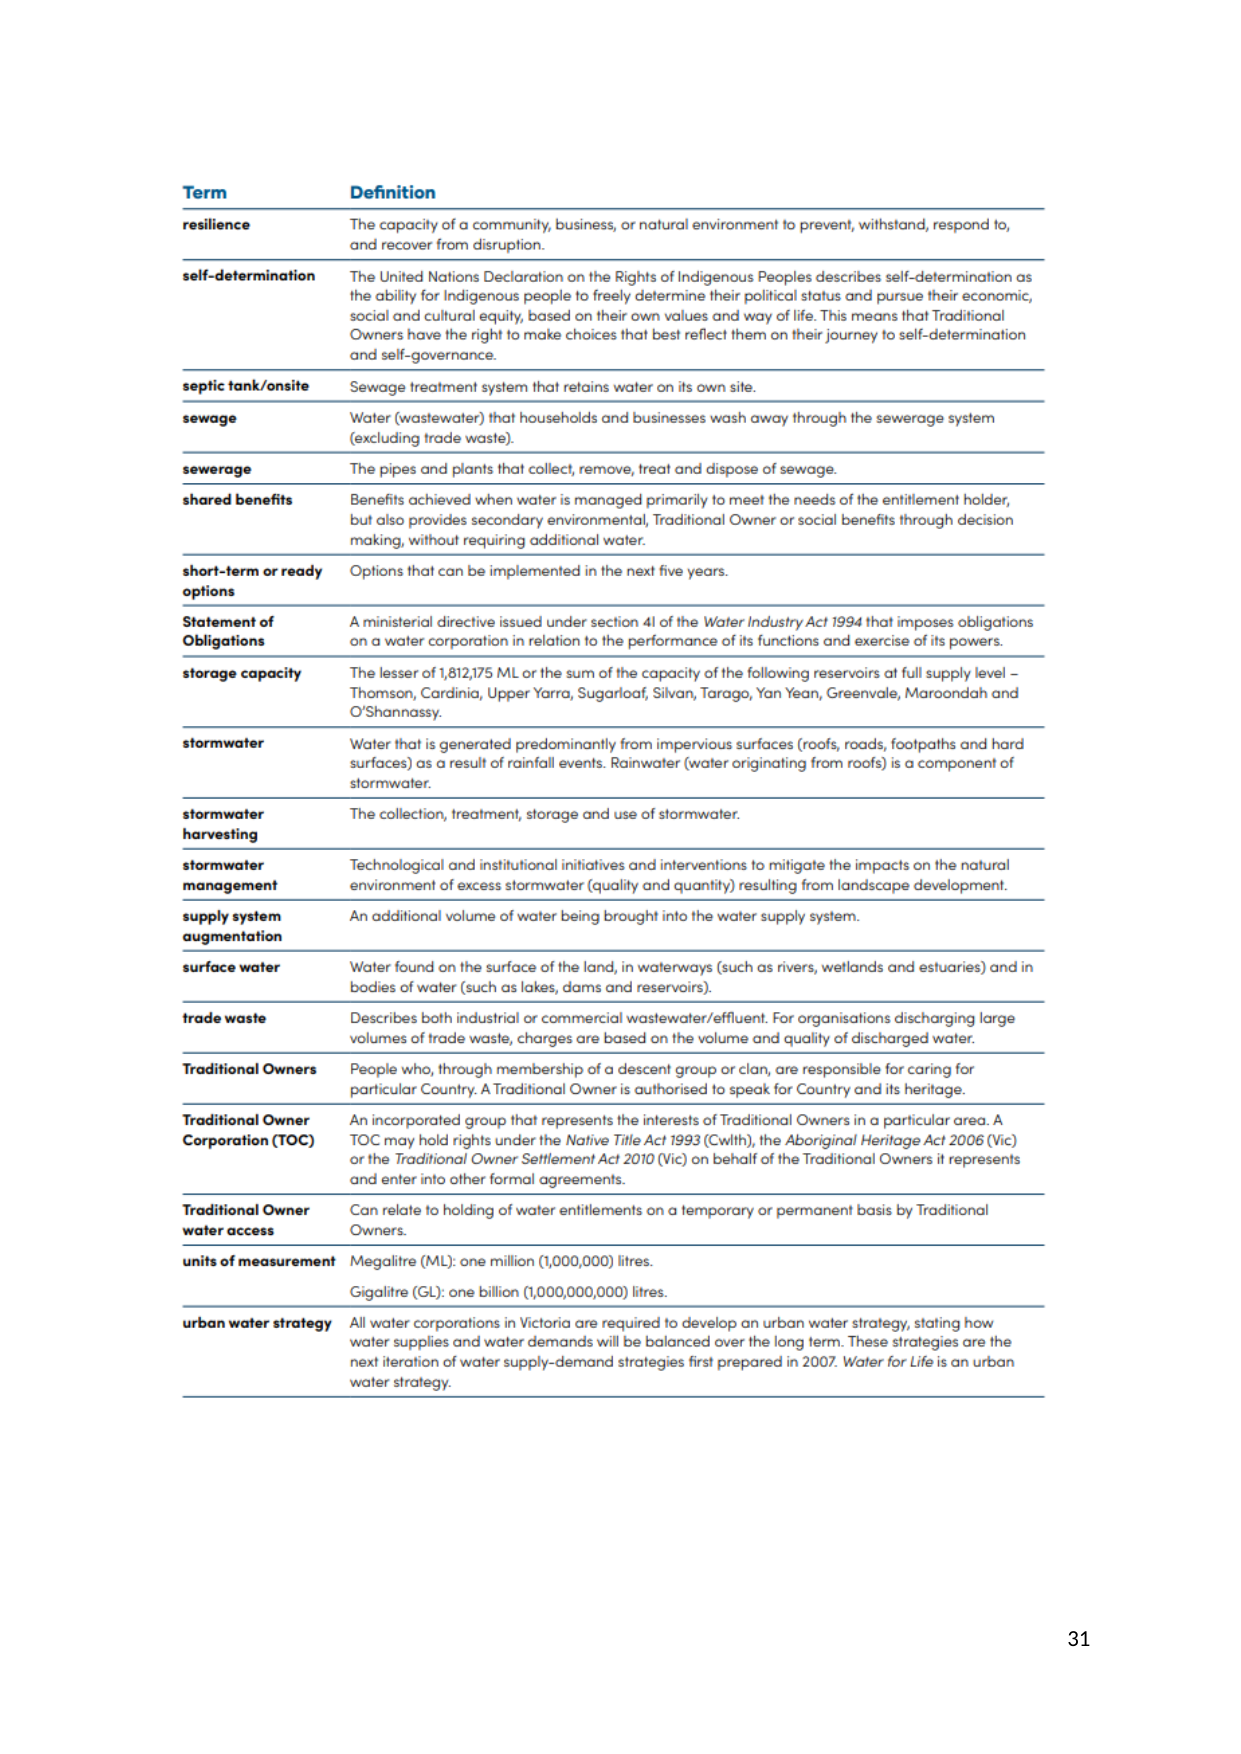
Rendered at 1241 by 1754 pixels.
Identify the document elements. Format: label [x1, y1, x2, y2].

picture [150, 150, 1091, 1430]
